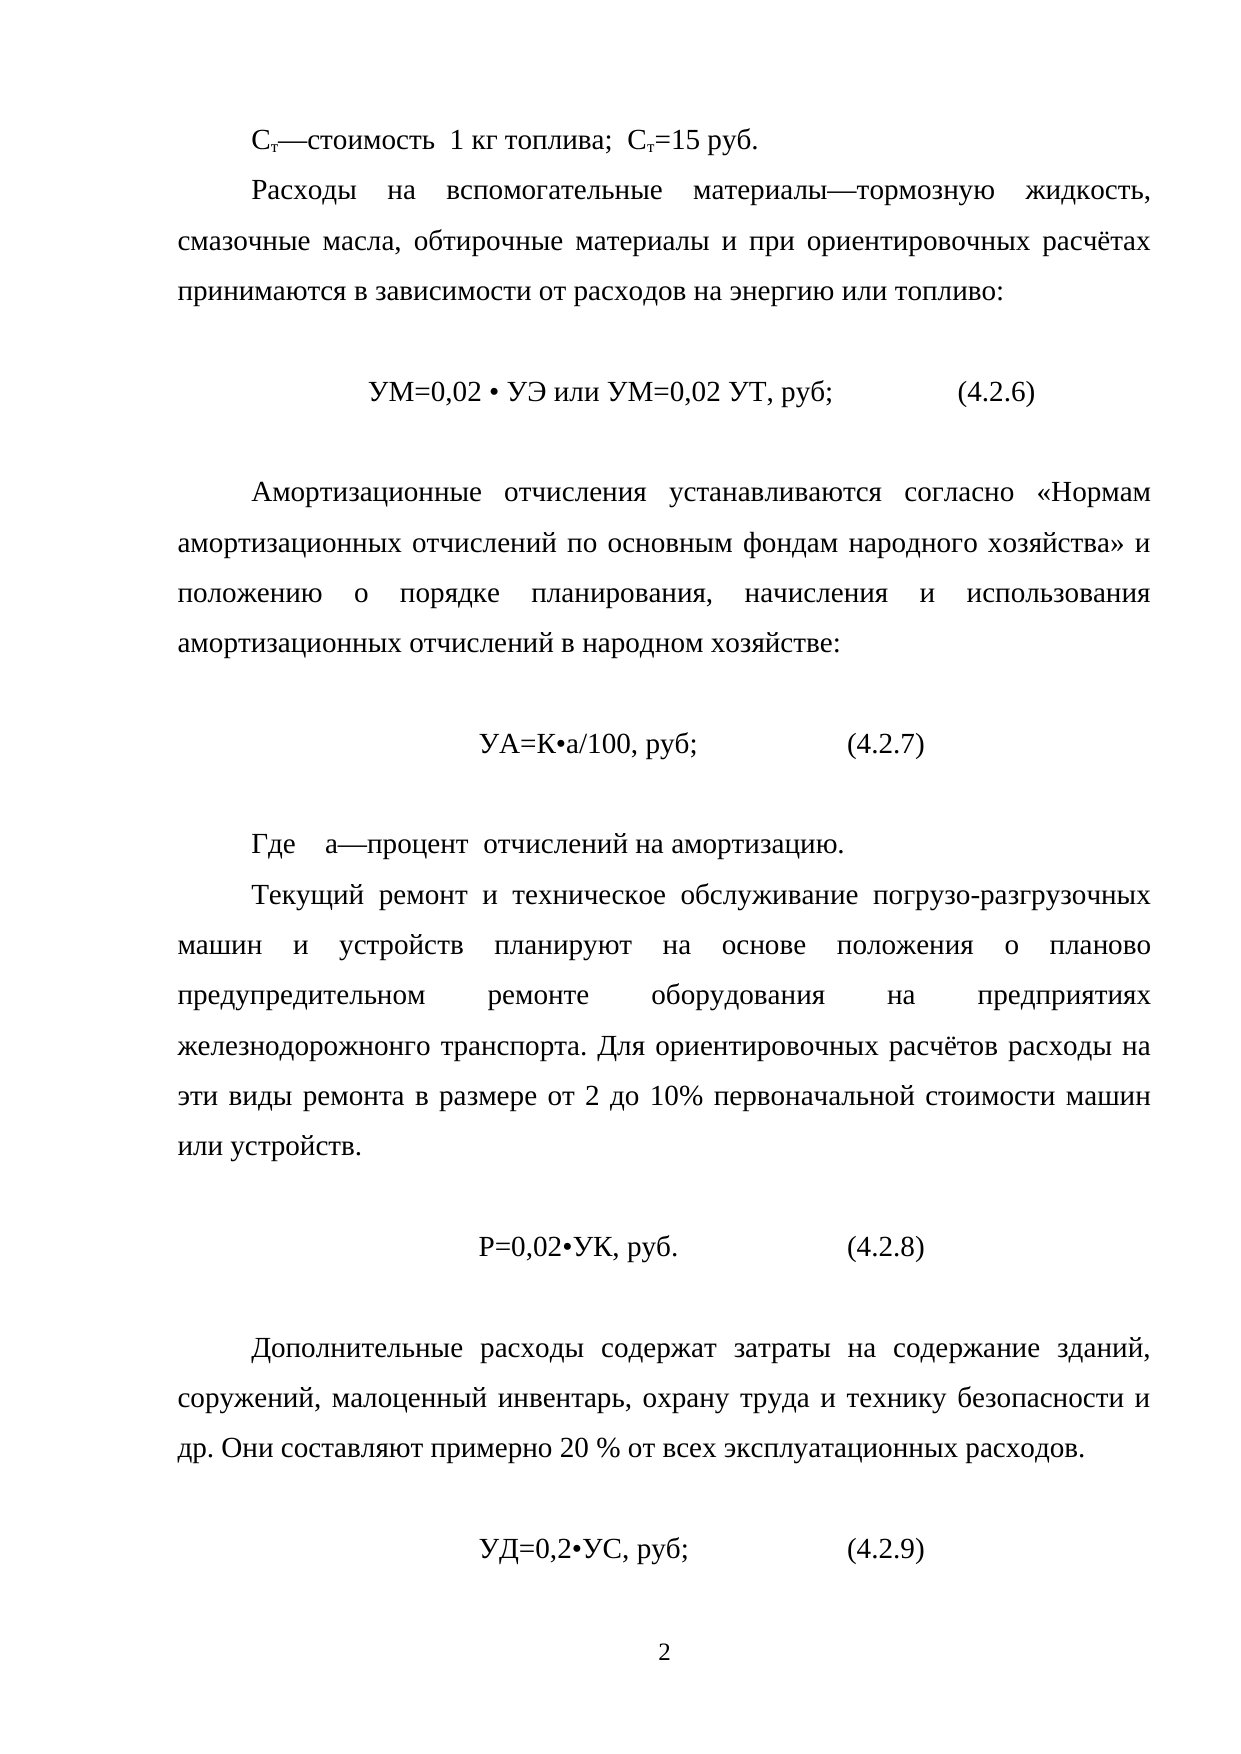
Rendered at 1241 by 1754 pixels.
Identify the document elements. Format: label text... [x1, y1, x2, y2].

text УА=К•а/100, руб; (4.2.7) [177, 726, 1152, 759]
text Расходы на вспомогательные материалы—тормозную жидкость, смазочные масла, обтирочные материалы и при ориентировочных расчётах принимаются в зависимости от расходов на энергию или топливо: [177, 172, 1152, 307]
text УД=0,2•УС, руб; (4.2.9) [177, 1531, 1152, 1564]
text Дополнительные расходы содержат затраты на содержание зданий, соружений, малоценный инвентарь, охрану труда и технику безопасности и др. Они составляют примерно 20 % от всех эксплуатационных расходов. [177, 1330, 1152, 1464]
text Амортизационные отчисления устанавливаются согласно «Нормам амортизационных отчислений по основным фондам народного хозяйства» и положению о порядке планирования, начисления и использования амортизационных отчислений в народном хозяйстве: [177, 474, 1152, 659]
text Где а—процент отчислений на амортизацию. [177, 827, 1152, 860]
text Р=0,02•УК, руб. (4.2.8) [177, 1229, 1152, 1263]
text Текущий ремонт и техническое обслуживание погрузо-разгрузочных машин и устройств планируют на основе положения о планово предупредительном ремонте оборудования на предприятиях железнодорожнонго транспорта. Для ориентировочных расчётов расходы на эти виды ремонта в размере от 2 до 10% первоначальной стоимости машин или устройств. [177, 877, 1152, 1162]
text УМ=0,02 • УЭ или УМ=0,02 УТ, руб; (4.2.6) [177, 374, 1152, 407]
text Cт—стоимость топлива; Ст=15 руб. [177, 122, 1152, 156]
